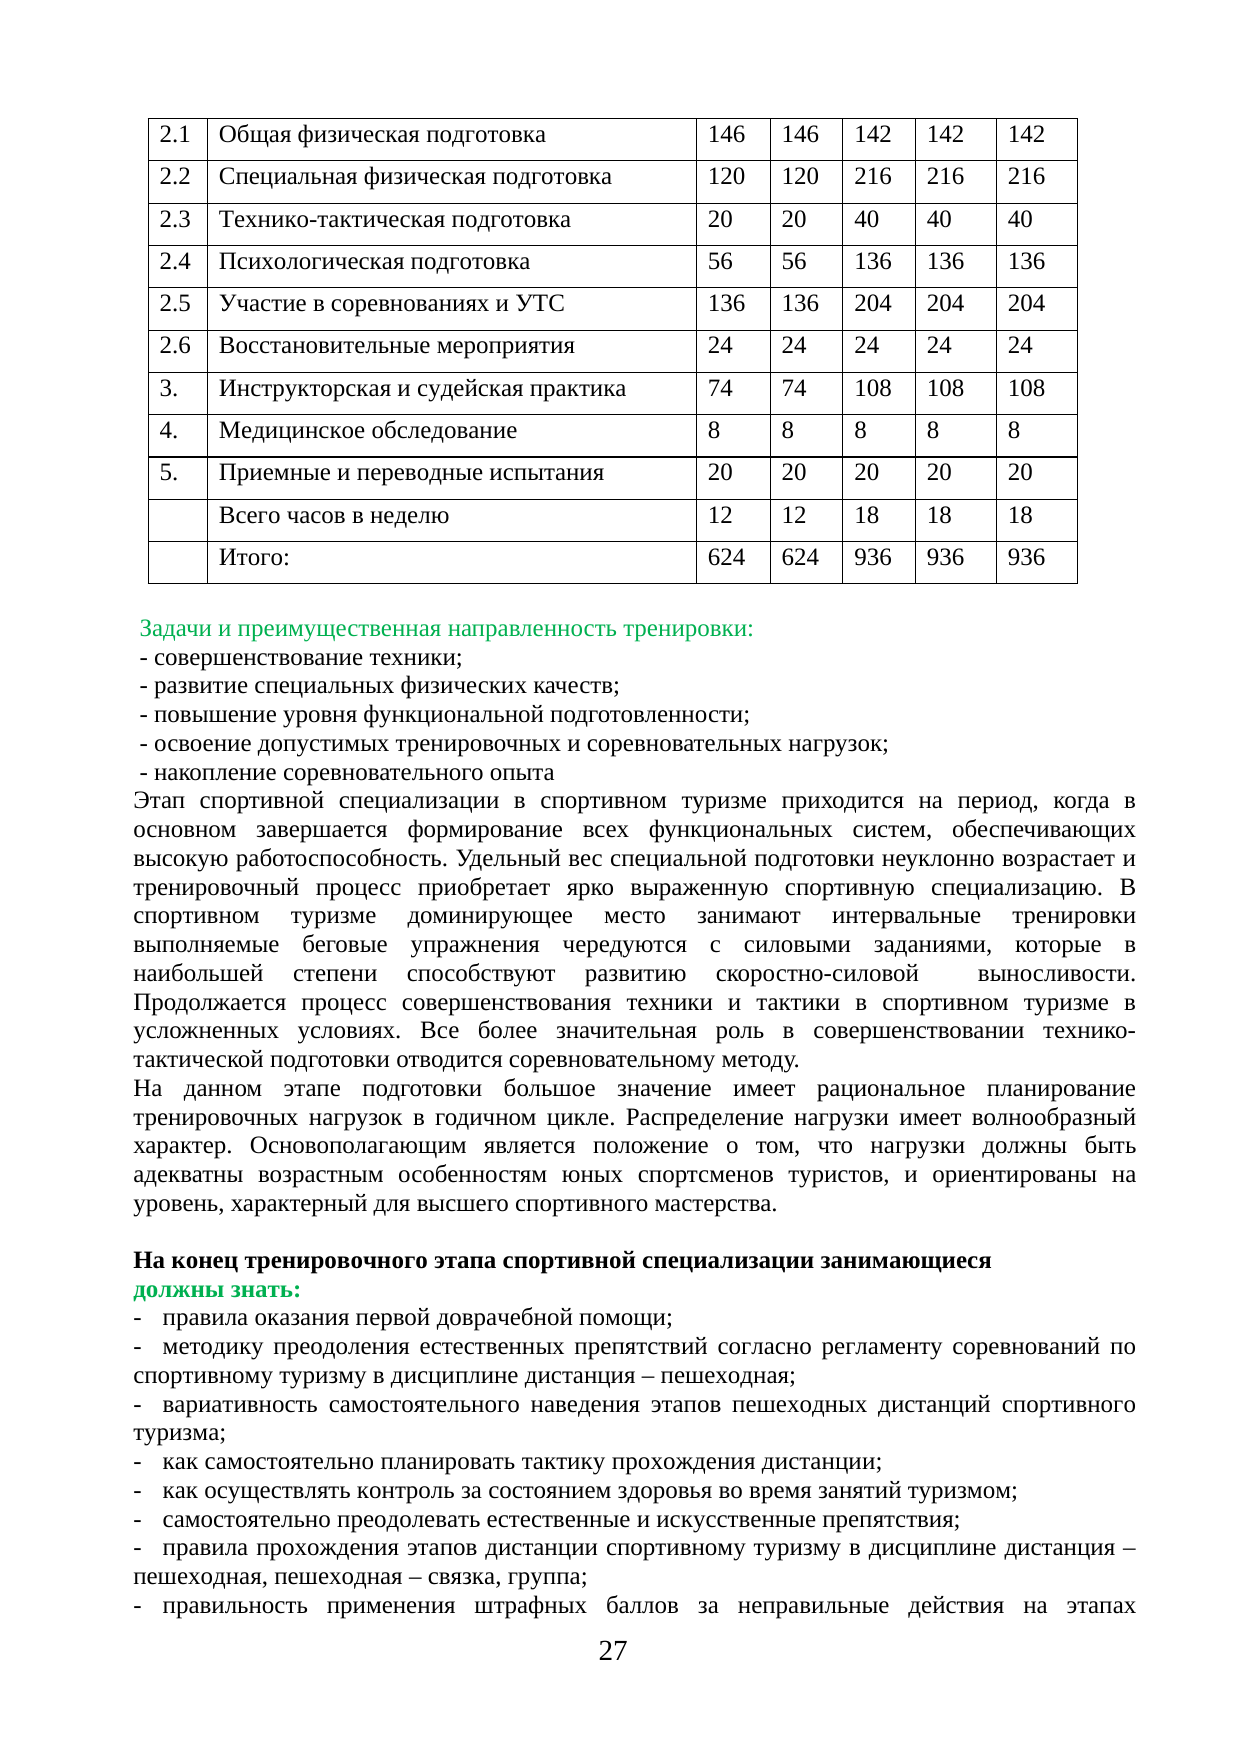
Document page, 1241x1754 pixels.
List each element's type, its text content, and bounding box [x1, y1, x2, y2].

table_cell 108 [916, 373, 996, 414]
table_cell Общая физическая подготовка [208, 119, 696, 160]
table_cell 8 [771, 415, 842, 456]
table_cell 2.4 [149, 246, 207, 287]
table_cell 8 [997, 415, 1077, 456]
table_cell 136 [697, 288, 770, 329]
table_cell 204 [916, 288, 996, 329]
table_cell 136 [916, 246, 996, 287]
table_cell [149, 542, 207, 583]
table_cell 20 [997, 458, 1077, 499]
table_cell 18 [843, 500, 915, 541]
list как осуществлять контроль за состоянием здоровья во время занятий туризмом; [133, 1475, 1137, 1504]
table_cell 216 [997, 161, 1077, 203]
table_cell 20 [843, 458, 915, 499]
table_cell Восстановительные мероприятия [208, 331, 696, 372]
text - повышение уровня функциональной подготовленности; [133, 699, 1137, 728]
table_cell 136 [843, 246, 915, 287]
table_cell 8 [916, 415, 996, 456]
table_cell 12 [771, 500, 842, 541]
table_cell 56 [697, 246, 770, 287]
table_cell 142 [916, 119, 996, 160]
table_cell 216 [916, 161, 996, 203]
table_cell 136 [997, 246, 1077, 287]
table_cell Всего часов в неделю [208, 500, 696, 541]
table_cell 146 [771, 119, 842, 160]
table_cell 2.1 [149, 119, 207, 160]
table_cell 24 [771, 331, 842, 372]
table_cell 40 [843, 204, 915, 245]
table_cell 20 [697, 204, 770, 245]
text Этап спортивной специализации в спортивном туризме приходится на период, когда в основном завершается формирование всех функциональных систем, обеспечивающих высокую работоспособность. Удельный вес специальной подготовки неуклонно возрастает и тренировочный процесс приобретает ярко выраженную спортивную специализацию. В спортивном туризме доминирующее место занимают интервальные тренировки выполняемые беговые упражнения чередуются с силовыми заданиями, которые в наибольшей степени способствуют развитию скоростно-силовой выносливости. Продолжается процесс совершенствования техники и тактики в спортивном туризме в усложненных условиях. Все более значительная роль в совершенствовании технико-тактической подготовки отводится соревновательному методу. [133, 786, 1137, 1073]
table_cell 142 [997, 119, 1077, 160]
table_cell 624 [697, 542, 770, 583]
text - совершенствование техники; [133, 642, 1137, 671]
table_cell 2.6 [149, 331, 207, 372]
table_cell 24 [916, 331, 996, 372]
text должны знать: [133, 1274, 1137, 1302]
table_cell 142 [843, 119, 915, 160]
table_cell 24 [697, 331, 770, 372]
table_cell 20 [771, 204, 842, 245]
table_cell 204 [843, 288, 915, 329]
table_cell Участие в соревнованиях и УТС [208, 288, 696, 329]
text На данном этапе подготовки большое значение имеет рациональное планирование тренировочных нагрузок в годичном цикле. Распределение нагрузки имеет волнообразный характер. Основополагающим является положение о том, что нагрузки должны быть адекватны возрастным особенностям юных спортсменов туристов, и ориентированы на уровень, характерный для высшего спортивного мастерства. [133, 1073, 1137, 1217]
table_cell Итого: [208, 542, 696, 583]
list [133, 1590, 1137, 1619]
table_cell 120 [697, 161, 770, 203]
table_cell 20 [916, 458, 996, 499]
table_cell 24 [997, 331, 1077, 372]
table_cell 20 [697, 458, 770, 499]
table_cell 12 [697, 500, 770, 541]
table_cell 2.2 [149, 161, 207, 203]
table_cell 4. [149, 415, 207, 456]
table_cell Приемные и переводные испытания [208, 458, 696, 499]
table_cell 120 [771, 161, 842, 203]
table_cell 936 [843, 542, 915, 583]
table_cell Специальная физическая подготовка [208, 161, 696, 203]
table_cell 136 [771, 288, 842, 329]
table_cell 40 [916, 204, 996, 245]
table_cell [149, 500, 207, 541]
table_cell 74 [771, 373, 842, 414]
text - развитие специальных физических качеств; [133, 671, 1137, 699]
text Задачи и преимущественная направленность тренировки: [133, 613, 1137, 642]
table_cell 3. [149, 373, 207, 414]
table_cell 8 [843, 415, 915, 456]
table_cell Инструкторская и судейская практика [208, 373, 696, 414]
table_cell 5. [149, 458, 207, 499]
text - освоение допустимых тренировочных и соревновательных нагрузок; [133, 728, 1137, 757]
list правила оказания первой доврачебной помощи; [133, 1302, 1137, 1331]
table_cell 74 [697, 373, 770, 414]
table_cell 18 [997, 500, 1077, 541]
table_cell 108 [997, 373, 1077, 414]
table_cell 56 [771, 246, 842, 287]
text На конец тренировочного этапа спортивной специализации занимающиеся [133, 1245, 1137, 1274]
table_cell 146 [697, 119, 770, 160]
table_cell 624 [771, 542, 842, 583]
text - накопление соревновательного опыта [133, 757, 1137, 786]
table_cell 2.3 [149, 204, 207, 245]
table_cell 8 [697, 415, 770, 456]
table_cell Технико-тактическая подготовка [208, 204, 696, 245]
table_cell 40 [997, 204, 1077, 245]
table_cell 108 [843, 373, 915, 414]
table_cell 2.5 [149, 288, 207, 329]
table_cell 24 [843, 331, 915, 372]
list вариативность самостоятельного наведения этапов пешеходных дистанций спортивного туризма; [133, 1389, 1137, 1446]
table_cell 204 [997, 288, 1077, 329]
list самостоятельно преодолевать естественные и искусственные препятствия; [133, 1504, 1137, 1532]
table_cell Психологическая подготовка [208, 246, 696, 287]
list как самостоятельно планировать тактику прохождения дистанции; [133, 1446, 1137, 1475]
table_cell 936 [997, 542, 1077, 583]
list методику преодоления естественных препятствий согласно регламенту соревнований по спортивному туризму в дисциплине дистанция – пешеходная; [133, 1331, 1137, 1389]
table_cell 18 [916, 500, 996, 541]
table_cell 216 [843, 161, 915, 203]
list правила прохождения этапов дистанции спортивному туризму в дисциплине дистанция – пешеходная, пешеходная – связка, группа; [133, 1532, 1137, 1590]
table_cell Медицинское обследование [208, 415, 696, 456]
table_cell 936 [916, 542, 996, 583]
table_cell 20 [771, 458, 842, 499]
